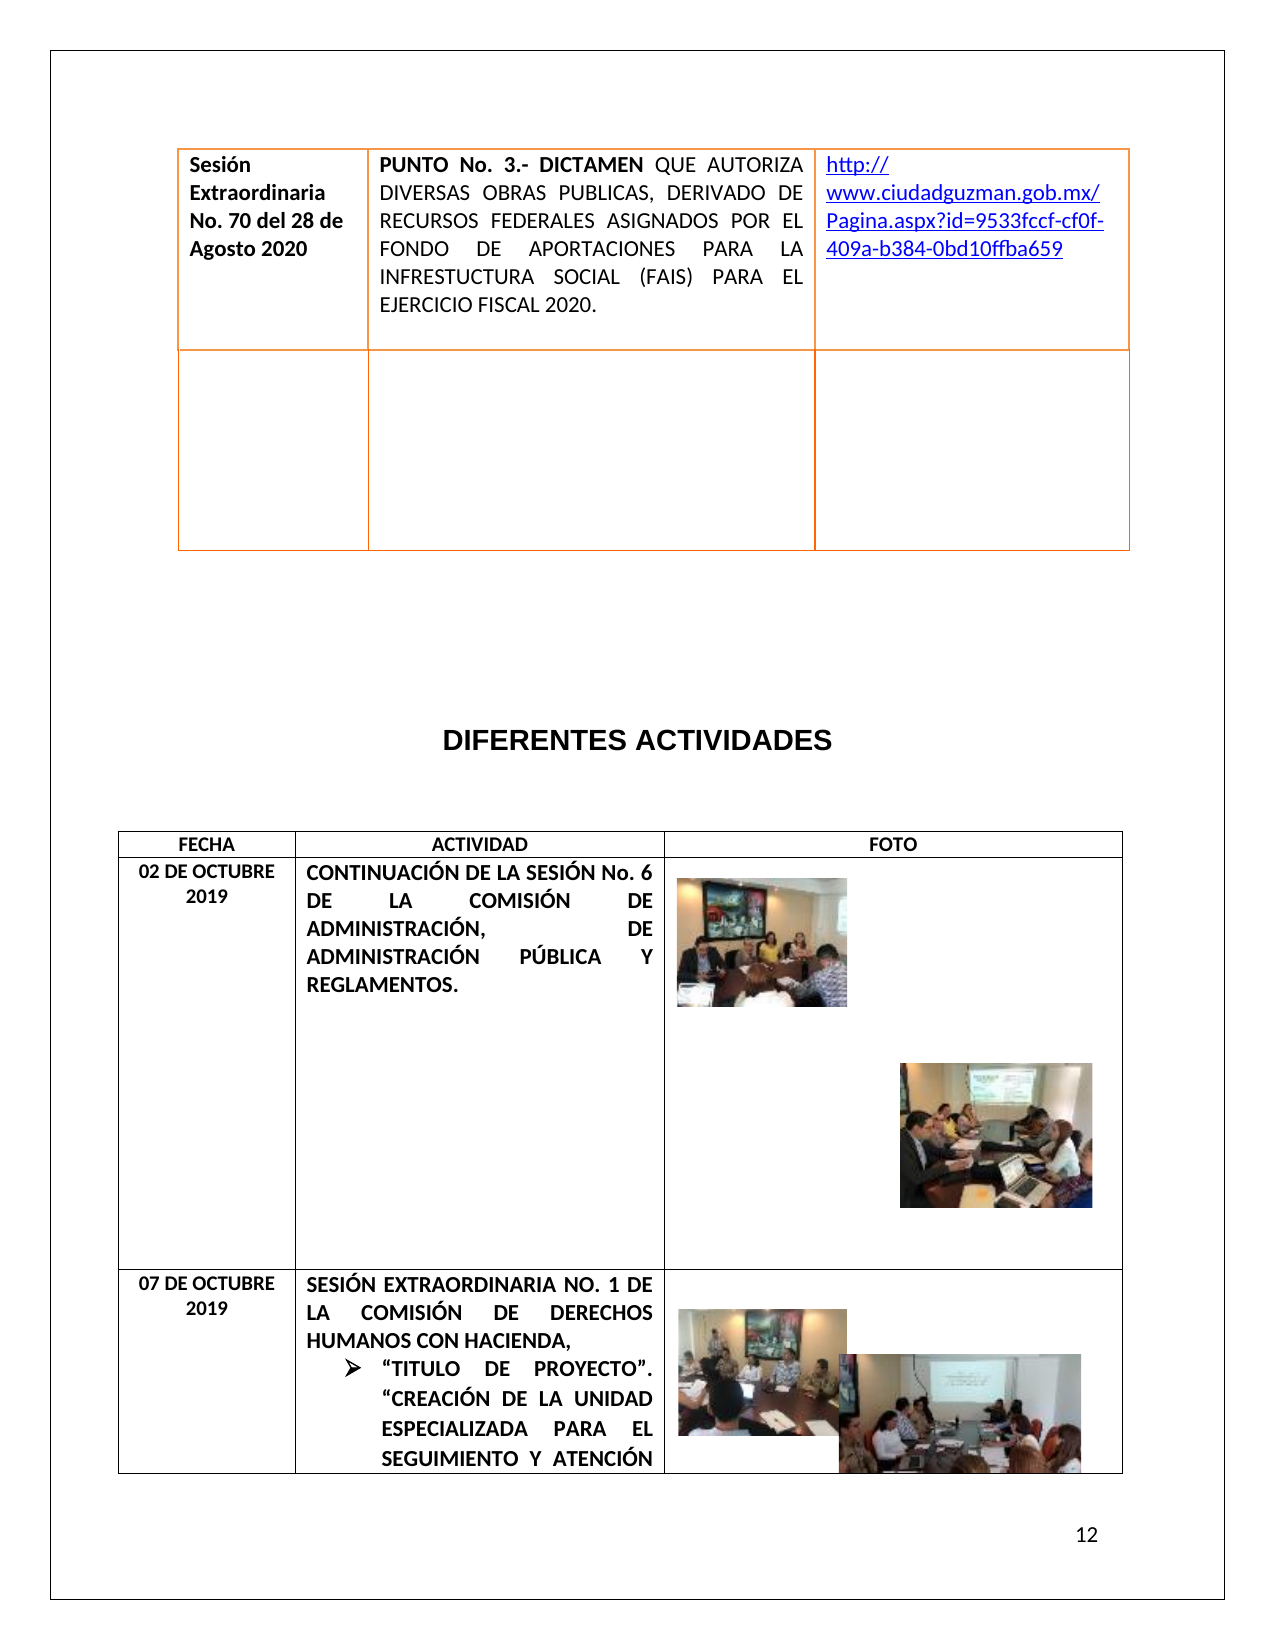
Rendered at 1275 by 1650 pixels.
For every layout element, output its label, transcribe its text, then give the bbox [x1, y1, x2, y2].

table_cell 02 DE OCTUBRE 2019 [119, 858, 295, 1269]
picture [676, 878, 848, 1007]
picture [678, 1309, 1082, 1473]
table_cell [179, 350, 368, 550]
table_cell [369, 351, 814, 550]
text DIFERENTES ACTIVIDADES [177, 723, 1098, 756]
table_cell Sesión Extraordinaria No. 70 del 28 de Agosto 2020 [179, 150, 367, 349]
table_header ACTIVIDAD [296, 832, 664, 857]
table_cell [816, 351, 1129, 550]
table_cell PUNTO No. 3.- DICTAMEN QUE AUTORIZA DIVERSAS OBRAS PUBLICAS, DERIVADO DE RECURSOS FEDERALES ASIGNADOS POR EL FONDO DE APORTACIONES PARA LA INFRESTUCTURA SOCIAL (FAIS) PARA EL EJERCICIO FISCAL 2020. [369, 150, 814, 349]
table_cell 07 DE OCTUBRE 2019 [119, 1270, 295, 1472]
table_cell CONTINUACIÓN DE LA SESIÓN No. 6 DE LA COMISIÓN DE ADMINISTRACIÓN, DE ADMINISTRACIÓN PÚBLICA Y REGLAMENTOS. [296, 858, 664, 1269]
table_cell [665, 858, 1122, 1269]
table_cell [816, 150, 1128, 349]
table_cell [296, 1270, 664, 1472]
table_header FECHA [119, 832, 295, 857]
picture [900, 1063, 1093, 1208]
table_header FOTO [665, 832, 1122, 857]
table_cell [665, 1270, 1122, 1472]
